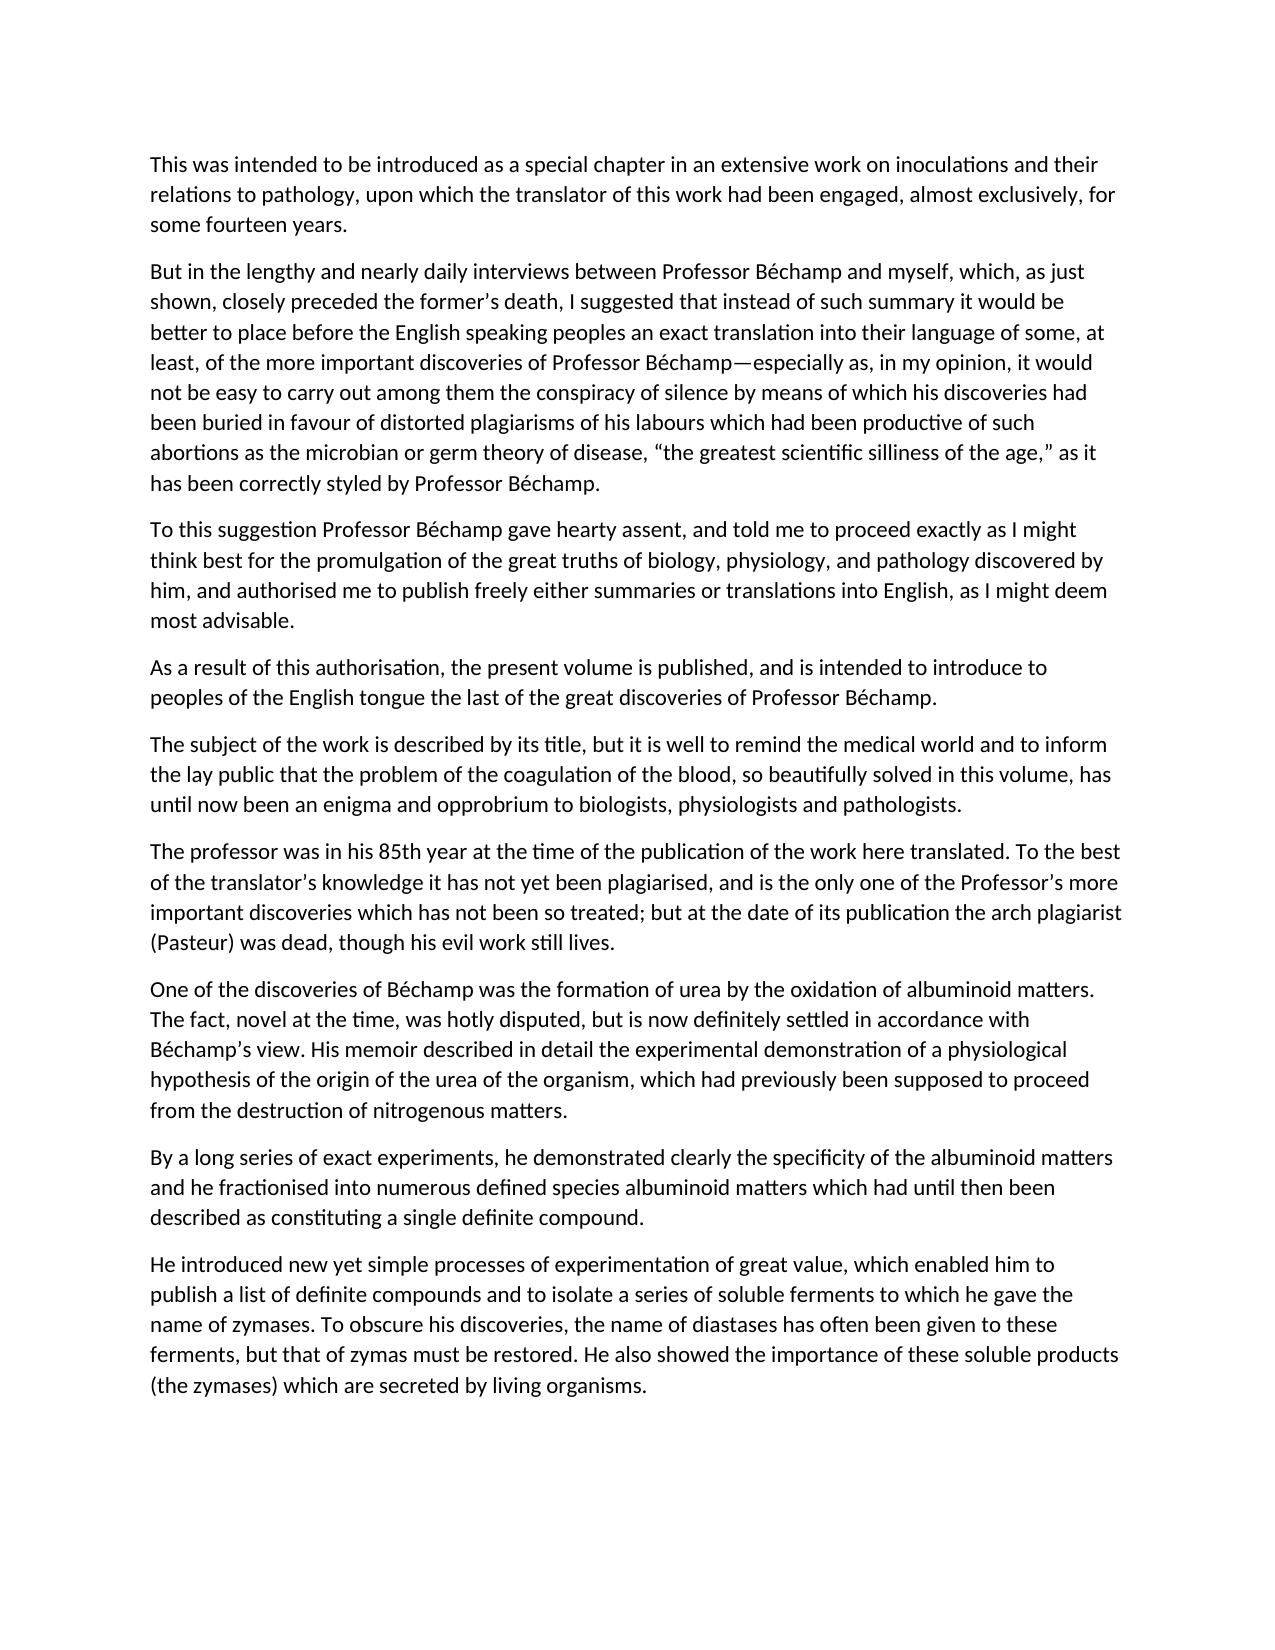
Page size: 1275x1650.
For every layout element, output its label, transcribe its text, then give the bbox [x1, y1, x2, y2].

text To this suggestion Professor Béchamp gave hearty assent, and told me to proceed exactly as I might think best for the promulgation of the great truths of biology, physiology, and pathology discovered by him, and authorised me to publish freely either summaries or translations into English, as I might deem most advisable. [150, 516, 1125, 634]
text But in the lengthy and nearly daily interviews between Professor Béchamp and myself, which, as just shown, closely preceded the former’s death, I suggested that instead of such summary it would be better to place before the English speaking peoples an exact translation into their language of some, at least, of the more important discoveries of Professor Béchamp—especially as, in my opinion, it would not be easy to carry out among them the conspiracy of silence by means of which his discoveries had been buried in favour of distorted plagiarisms of his labours which had been productive of such abortions as the microbian or germ theory of disease, “the greatest scientific silliness of the age,” as it has been correctly styled by Professor Béchamp. [150, 257, 1125, 497]
text One of the discoveries of Béchamp was the formation of urea by the oxidation of albuminoid matters. The fact, novel at the time, was hotly disputed, but is now definitely settled in accordance with Béchamp’s view. His memoir described in detail the experimental demonstration of a physiological hypothesis of the origin of the urea of the organism, which had previously been supposed to proceed from the destruction of nitrogenous matters. [150, 975, 1125, 1124]
text This was intended to be introduced as a special chapter in an extensive work on inoculations and their relations to pathology, upon which the translator of this work had been engaged, almost exclusively, for some fourteen years. [150, 150, 1125, 238]
text As a result of this authorisation, the present volume is published, and is intended to introduce to peoples of the English tongue the last of the great discoveries of Professor Béchamp. [150, 653, 1125, 711]
text By a long series of exact experiments, he demonstrated clearly the specificity of the albuminoid matters and he fractionised into numerous defined species albuminoid matters which had until then been described as constituting a single definite compound. [150, 1143, 1125, 1231]
text The professor was in his 85th year at the time of the publication of the work here translated. To the best of the translator’s knowledge it has not yet been plagiarised, and is the only one of the Professor’s more important discoveries which has not been so treated; but at the date of its publication the arch plagiarist (Pasteur) was dead, though his evil work still lives. [150, 837, 1125, 956]
text The subject of the work is described by its title, but it is well to remind the medical world and to inform the lay public that the problem of the coagulation of the blood, so beautifully solved in this volume, has until now been an enigma and opprobrium to biologists, physiologists and pathologists. [150, 730, 1125, 819]
text He introduced new yet simple processes of experimentation of great value, which enabled him to publish a list of definite compounds and to isolate a series of soluble ferments to which he gave the name of zymases. To obscure his discoveries, the name of diastases has often been given to these ferments, but that of zymas must be restored. He also showed the importance of these soluble products (the zymases) which are secreted by living organisms. [150, 1250, 1125, 1399]
